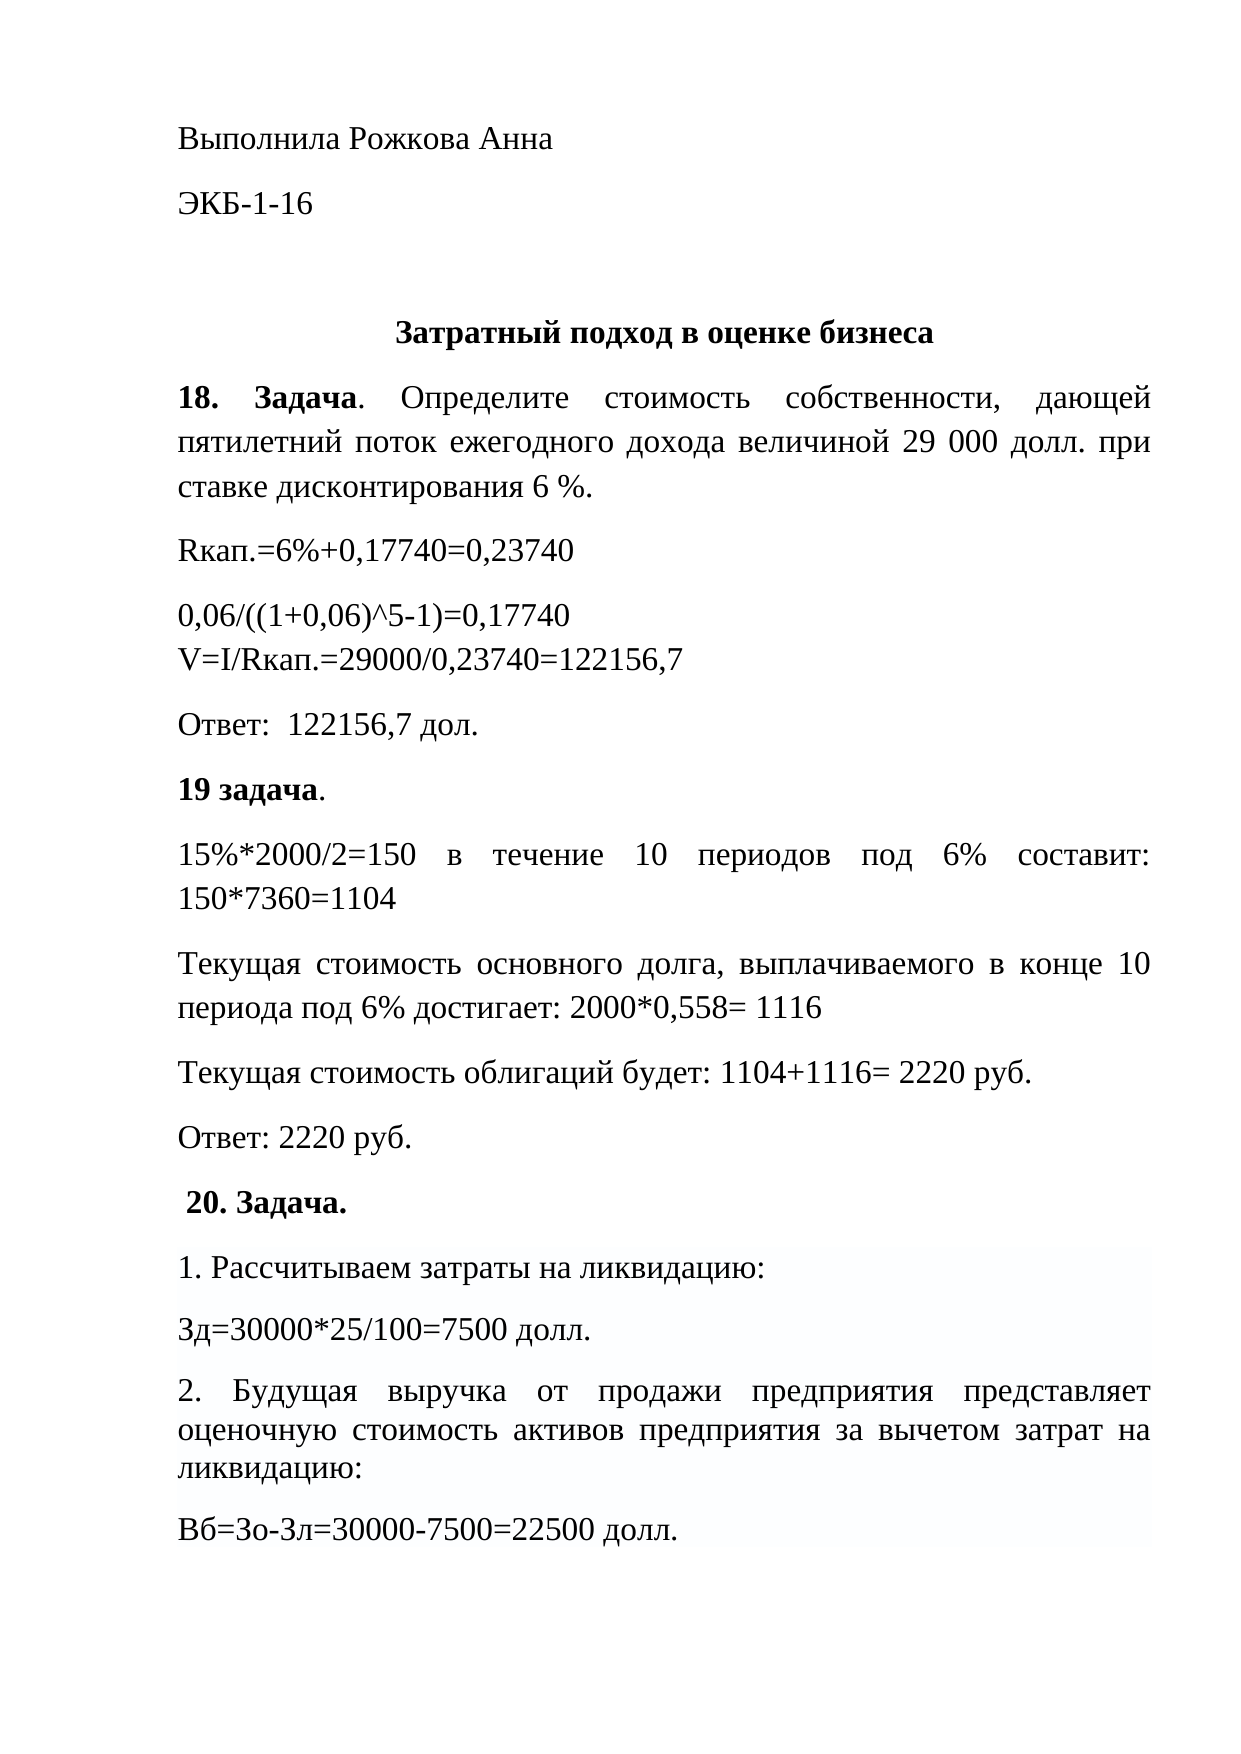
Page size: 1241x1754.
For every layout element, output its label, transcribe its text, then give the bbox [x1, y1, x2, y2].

text Выполнила Рожкова Анна [177, 118, 1152, 156]
text 2. Будущая выручка от продажи предприятия представляет оценочную стоимость активов предприятия за вычетом затрат на ликвидацию: [177, 1371, 1152, 1486]
text 19 задача. [177, 769, 1152, 808]
text Текущая стоимость основного долга, выплачиваемого в конце 10 периода под 6% достигает: 2000*0,558= 1116 [177, 943, 1152, 1026]
text 15%*2000/2=150 в течение 10 периодов под 6% составит: 150*7360=1104 [177, 834, 1152, 917]
text Затратный подход в оценке бизнеса [177, 313, 1152, 351]
text Ответ: 2220 руб. [177, 1117, 1152, 1156]
text 20. Задача. [177, 1182, 1152, 1220]
text Текущая стоимость облигаций будет: 1104+1116= 2220 руб. [177, 1052, 1152, 1091]
text 1. Рассчитываем затраты на ликвидацию: [177, 1247, 1152, 1285]
text 18. Задача. Определите стоимость собственности, дающей пятилетний поток ежегодного дохода величиной 29 000 долл. при ставке дисконтирования 6 %. [177, 378, 1152, 504]
text Rкап.=6%+0,17740=0,23740 [177, 531, 1152, 569]
text Вб=Зо-Зл=30000-7500=22500 долл. [177, 1509, 1152, 1547]
text Зд=30000*25/100=7500 долл. [177, 1309, 1152, 1347]
text ЭКБ-1-16 [177, 183, 1152, 221]
text Ответ: 122156,7 дол. [177, 704, 1152, 743]
text 0,06/((1+0,06)^5-1)=0,17740 V=I/Rкап.=29000/0,23740=122156,7 [177, 596, 1152, 678]
